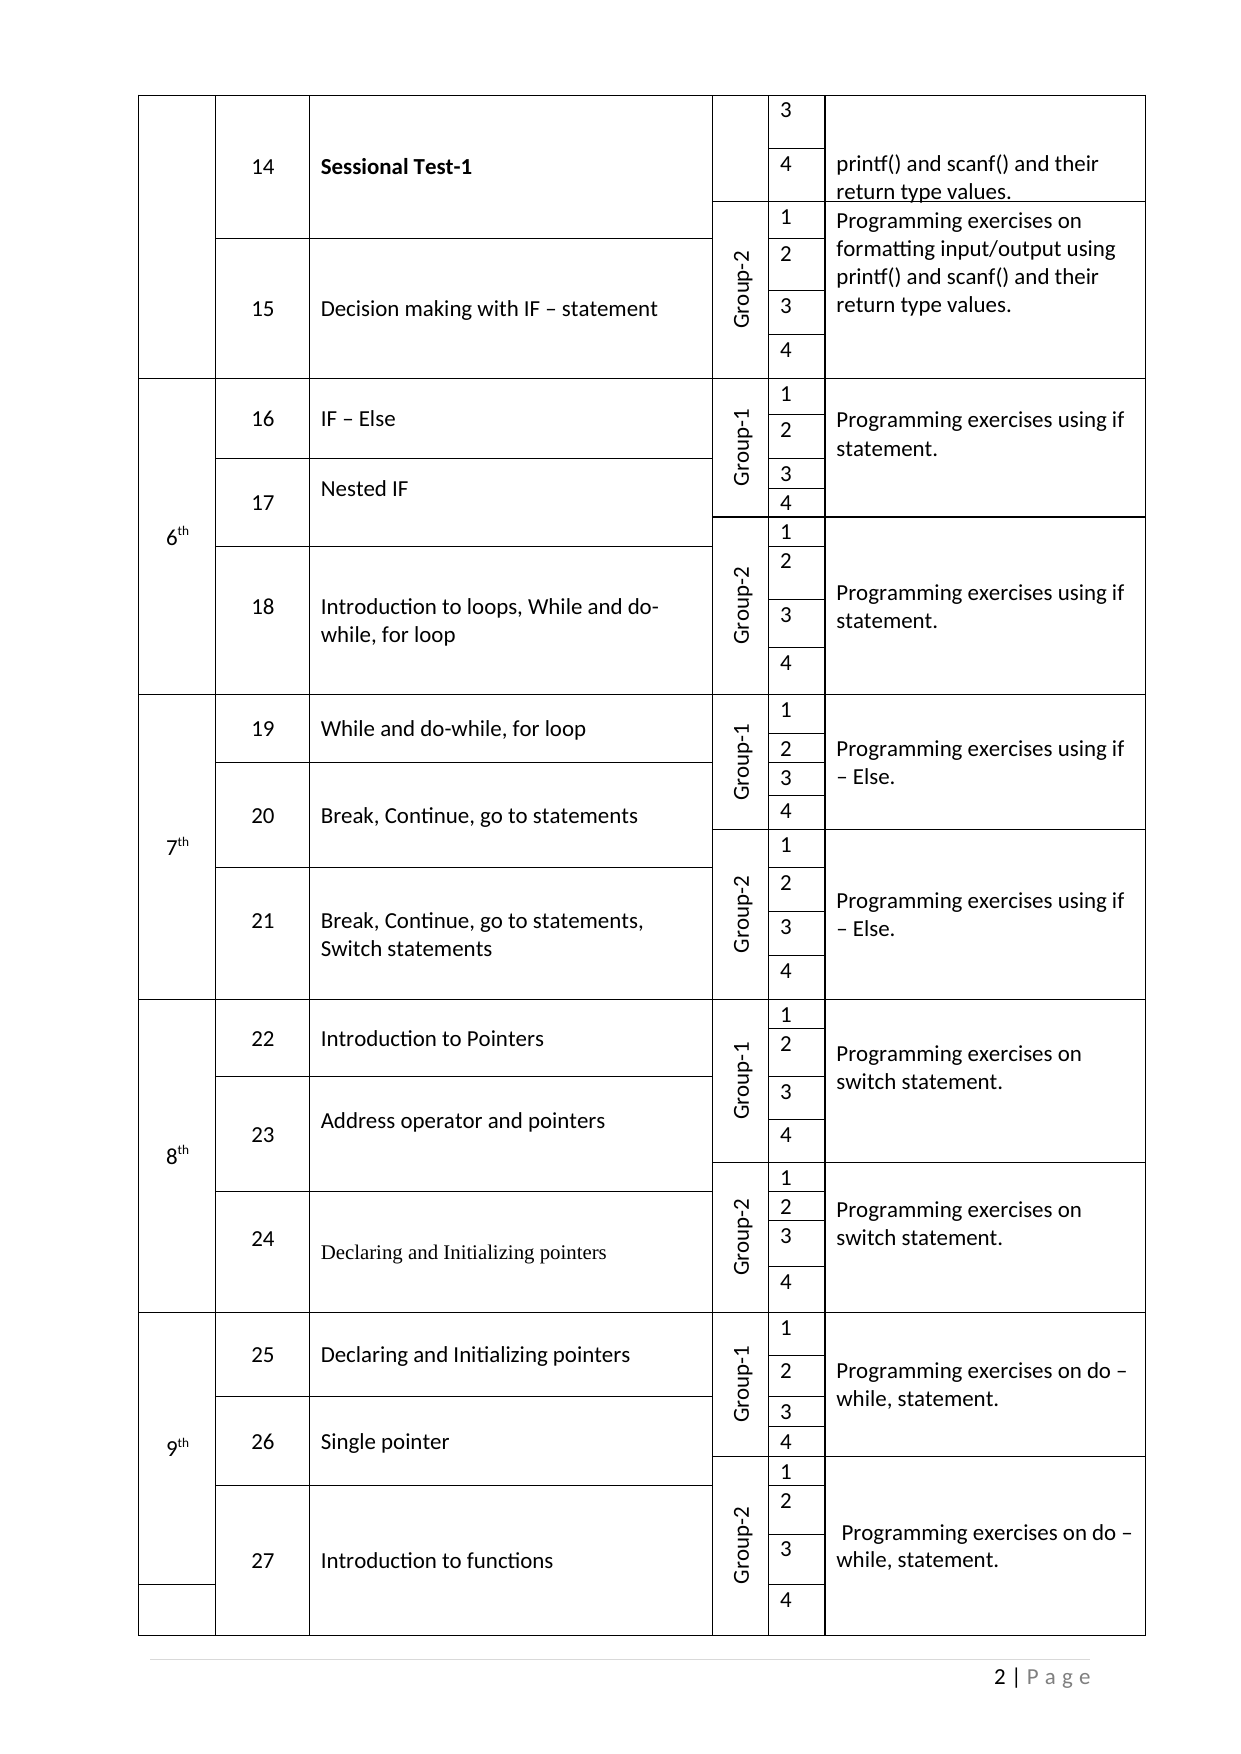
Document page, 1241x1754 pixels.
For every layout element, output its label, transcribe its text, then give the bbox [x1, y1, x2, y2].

table_cell Introduction to Pointers [310, 1000, 712, 1076]
table_cell 1 [769, 1457, 824, 1485]
table_cell 1 [769, 830, 824, 867]
table_cell Programming exercises using if statement. [826, 379, 1145, 516]
table_cell 3 [769, 763, 824, 795]
table_cell 3 [769, 912, 824, 955]
table_cell 4 [769, 796, 824, 829]
table_cell 2 [769, 1486, 824, 1533]
table_cell 2 [769, 1029, 824, 1076]
table_cell 22 [216, 1000, 309, 1076]
table_cell Programming exercises on switch statement. [826, 1000, 1145, 1162]
table_cell Decision making with IF – statement [310, 239, 712, 378]
table_cell 7th [139, 695, 215, 999]
table_cell Introduction to loops, While and do-while, for loop [310, 547, 712, 694]
table_cell 3 [769, 1077, 824, 1119]
table_cell 19 [216, 695, 309, 762]
table_cell 2 [769, 239, 824, 290]
table_cell [139, 1585, 215, 1634]
table_cell 1 [769, 1000, 824, 1028]
table_cell 21 [216, 868, 309, 999]
table_cell Group-2 [713, 518, 768, 694]
table_cell 4 [769, 648, 824, 694]
table_cell 3 [769, 600, 824, 647]
table_cell 4 [769, 489, 824, 516]
table_cell 3 [769, 96, 824, 148]
table_cell 27 [216, 1486, 309, 1634]
table_cell 4 [769, 335, 824, 378]
table_cell 17 [216, 459, 309, 546]
table_cell 9th [139, 1313, 215, 1584]
table_cell 4 [769, 1585, 824, 1634]
table_cell 1 [769, 202, 824, 238]
table_cell Group-1 [713, 695, 768, 829]
table_cell Group-1 [713, 1000, 768, 1162]
table_cell Programming exercises using if statement. [826, 518, 1145, 694]
table_cell 2 [769, 734, 824, 762]
table_cell 3 [769, 1221, 824, 1266]
table_cell Introduction to functions [310, 1486, 712, 1634]
table_cell Declaring and Initializing pointers [310, 1313, 712, 1396]
table_cell 1 [769, 379, 824, 414]
table_cell 4 [769, 956, 824, 999]
table_cell 4 [769, 1120, 824, 1162]
table_cell 25 [216, 1313, 309, 1396]
table_cell Break, Continue, go to statements [310, 763, 712, 867]
table_cell 6th [139, 379, 215, 694]
table_cell Nested IF [310, 459, 712, 546]
table_cell Declaring and Initializing pointers [310, 1192, 712, 1312]
table_cell Programming exercises on do – while, statement. [826, 1313, 1145, 1456]
table_cell 3 [769, 291, 824, 334]
table_cell 3 [769, 1397, 824, 1426]
table_cell Programming exercises using if – Else. [826, 695, 1145, 829]
table_cell 8th [139, 1000, 215, 1312]
table_cell 18 [216, 547, 309, 694]
table_cell 4 [769, 149, 824, 201]
table_cell 4 [769, 1267, 824, 1312]
table_cell Break, Continue, go to statements, Switch statements [310, 868, 712, 999]
table_cell Programming exercises on do – while, statement. [826, 1457, 1145, 1634]
table_cell 2 [769, 415, 824, 458]
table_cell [826, 202, 1145, 378]
table_cell 1 [769, 1313, 824, 1355]
table_cell 24 [216, 1192, 309, 1312]
table_cell Single pointer [310, 1397, 712, 1485]
table_cell 3 [769, 459, 824, 487]
table_cell 2 [769, 868, 824, 911]
table_cell Sessional Test-1 [310, 96, 712, 238]
table_cell While and do-while, for loop [310, 695, 712, 762]
table_cell Group-2 [713, 202, 768, 378]
table_cell 26 [216, 1397, 309, 1485]
table_cell 20 [216, 763, 309, 867]
table_cell 2 [769, 1192, 824, 1220]
table_cell Group-1 [713, 1313, 768, 1456]
table_cell 14 [216, 96, 309, 238]
table_cell Group-2 [713, 1457, 768, 1634]
table_cell 1 [769, 695, 824, 733]
table_cell Address operator and pointers [310, 1077, 712, 1191]
table_cell 3 [769, 1535, 824, 1584]
table_cell 2 [769, 547, 824, 599]
table_cell 1 [769, 518, 824, 546]
table_cell Group-2 [713, 1163, 768, 1312]
table_cell 15 [216, 239, 309, 378]
table_cell 1 [769, 1163, 824, 1191]
table_cell Programming exercises using if – Else. [826, 830, 1145, 999]
table_cell 4 [769, 1427, 824, 1456]
table_cell IF – Else [310, 379, 712, 458]
table_cell Group-1 [713, 379, 768, 516]
table_cell 23 [216, 1077, 309, 1191]
table_cell Programming exercises on switch statement. [826, 1163, 1145, 1312]
table_cell 16 [216, 379, 309, 458]
table_cell Group-2 [713, 830, 768, 999]
table_cell 2 [769, 1356, 824, 1396]
